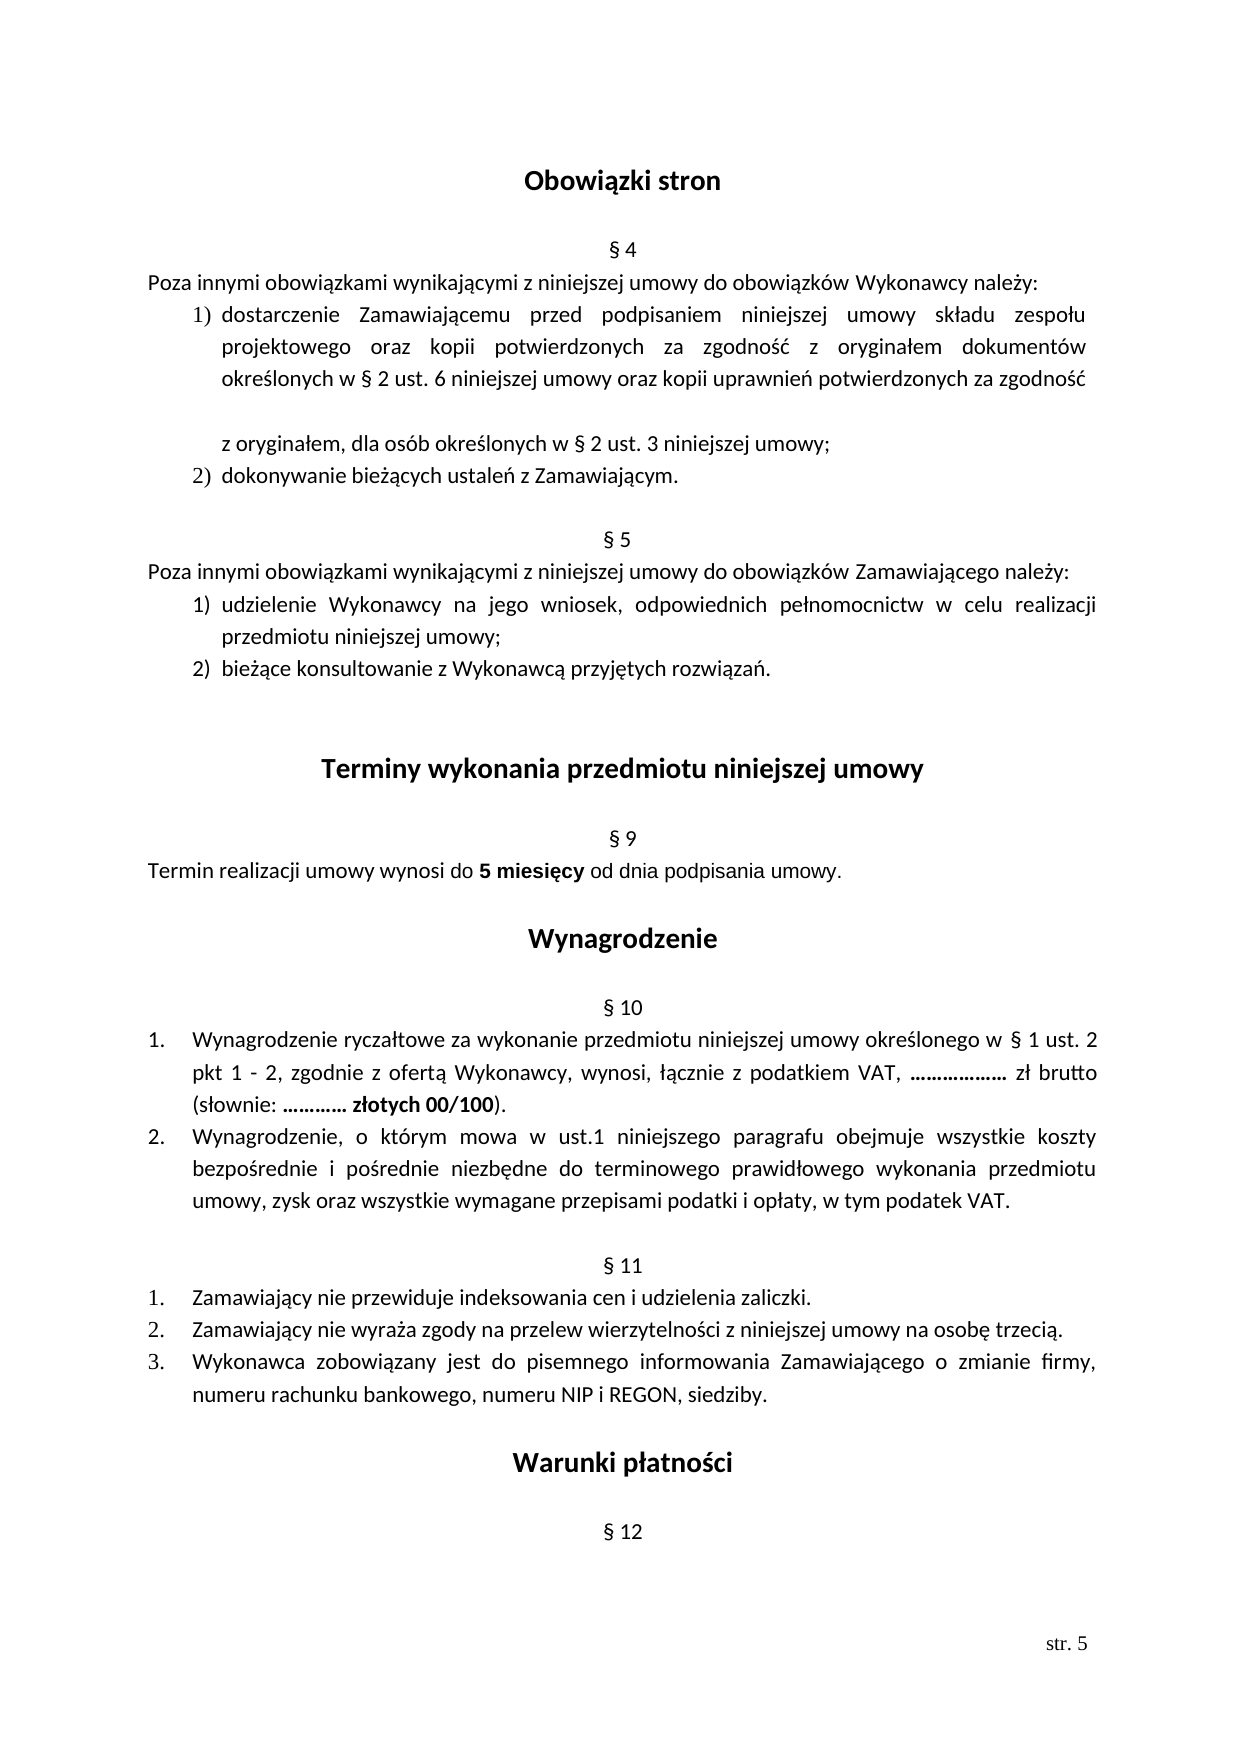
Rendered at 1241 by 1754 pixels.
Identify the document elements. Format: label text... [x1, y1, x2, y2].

list dokonywanie bieżących ustaleń z Zamawiającym. [192, 461, 1087, 489]
list Poza innymi obowiązkami wynikającymi z niniejszej umowy do obowiązków Wykonawcy należy: [148, 268, 1098, 296]
list Wynagrodzenie, o którym mowa w ust.1 niniejszego paragrafu obejmuje wszystkie koszty bezpośrednie i pośrednie niezbędne do terminowego prawidłowego wykonania przedmiotu umowy, zysk oraz wszystkie wymagane przepisami podatki i opłaty, w tym podatek VAT. [148, 1122, 1098, 1214]
subtitle Wynagrodzenie [148, 920, 1098, 956]
text § 12 [148, 1517, 1098, 1545]
text Poza innymi obowiązkami wynikającymi z niniejszej umowy do obowiązków Zamawiającego należy: [148, 557, 1098, 586]
text Termin realizacji umowy wynosi do 5 miesięcy od dnia podpisania umowy. [148, 856, 1087, 884]
list Wykonawca zobowiązany jest do pisemnego informowania Zamawiającego o zmianie firmy, numeru rachunku bankowego, numeru NIP i REGON, siedziby. [148, 1347, 1098, 1408]
subtitle Warunki płatności [148, 1444, 1098, 1480]
list dostarczenie Zamawiającemu przed podpisaniem niniejszej umowy składu zespołu projektowego oraz kopii potwierdzonych za zgodność z oryginałem dokumentów określonych w § 2 ust. 6 niniejszej umowy oraz kopii uprawnień potwierdzonych za zgodność z oryginałem, dla osób określonych w § 2 ust. 3 niniejszej umowy; [192, 300, 1087, 457]
text § 4 [148, 236, 1098, 264]
subtitle Terminy wykonania przedmiotu niniejszej umowy [148, 751, 1098, 786]
list Zamawiający nie przewiduje indeksowania cen i udzielenia zaliczki. [148, 1283, 1098, 1311]
text § 9 [148, 824, 1098, 852]
list udzielenie Wykonawcy na jego wniosek, odpowiednich pełnomocnictw w celu realizacji przedmiotu niniejszej umowy; [192, 590, 1098, 650]
text § 10 [148, 993, 1098, 1021]
list Wynagrodzenie ryczałtowe za wykonanie przedmiotu niniejszej umowy określonego w § 1 ust. 2 pkt 1 - 2, zgodnie z ofertą Wykonawcy, wynosi, łącznie z podatkiem VAT, ……………… zł brutto (słownie: ………… złotych 00/100). [148, 1026, 1098, 1118]
list § 5 [147, 525, 1087, 553]
subtitle Obowiązki stron [148, 162, 1098, 198]
list § 11 [148, 1251, 1098, 1279]
list bieżące konsultowanie z Wykonawcą przyjętych rozwiązań. [192, 654, 1098, 682]
list Zamawiający nie wyraża zgody na przelew wierzytelności z niniejszej umowy na osobę trzecią. [148, 1315, 1098, 1343]
